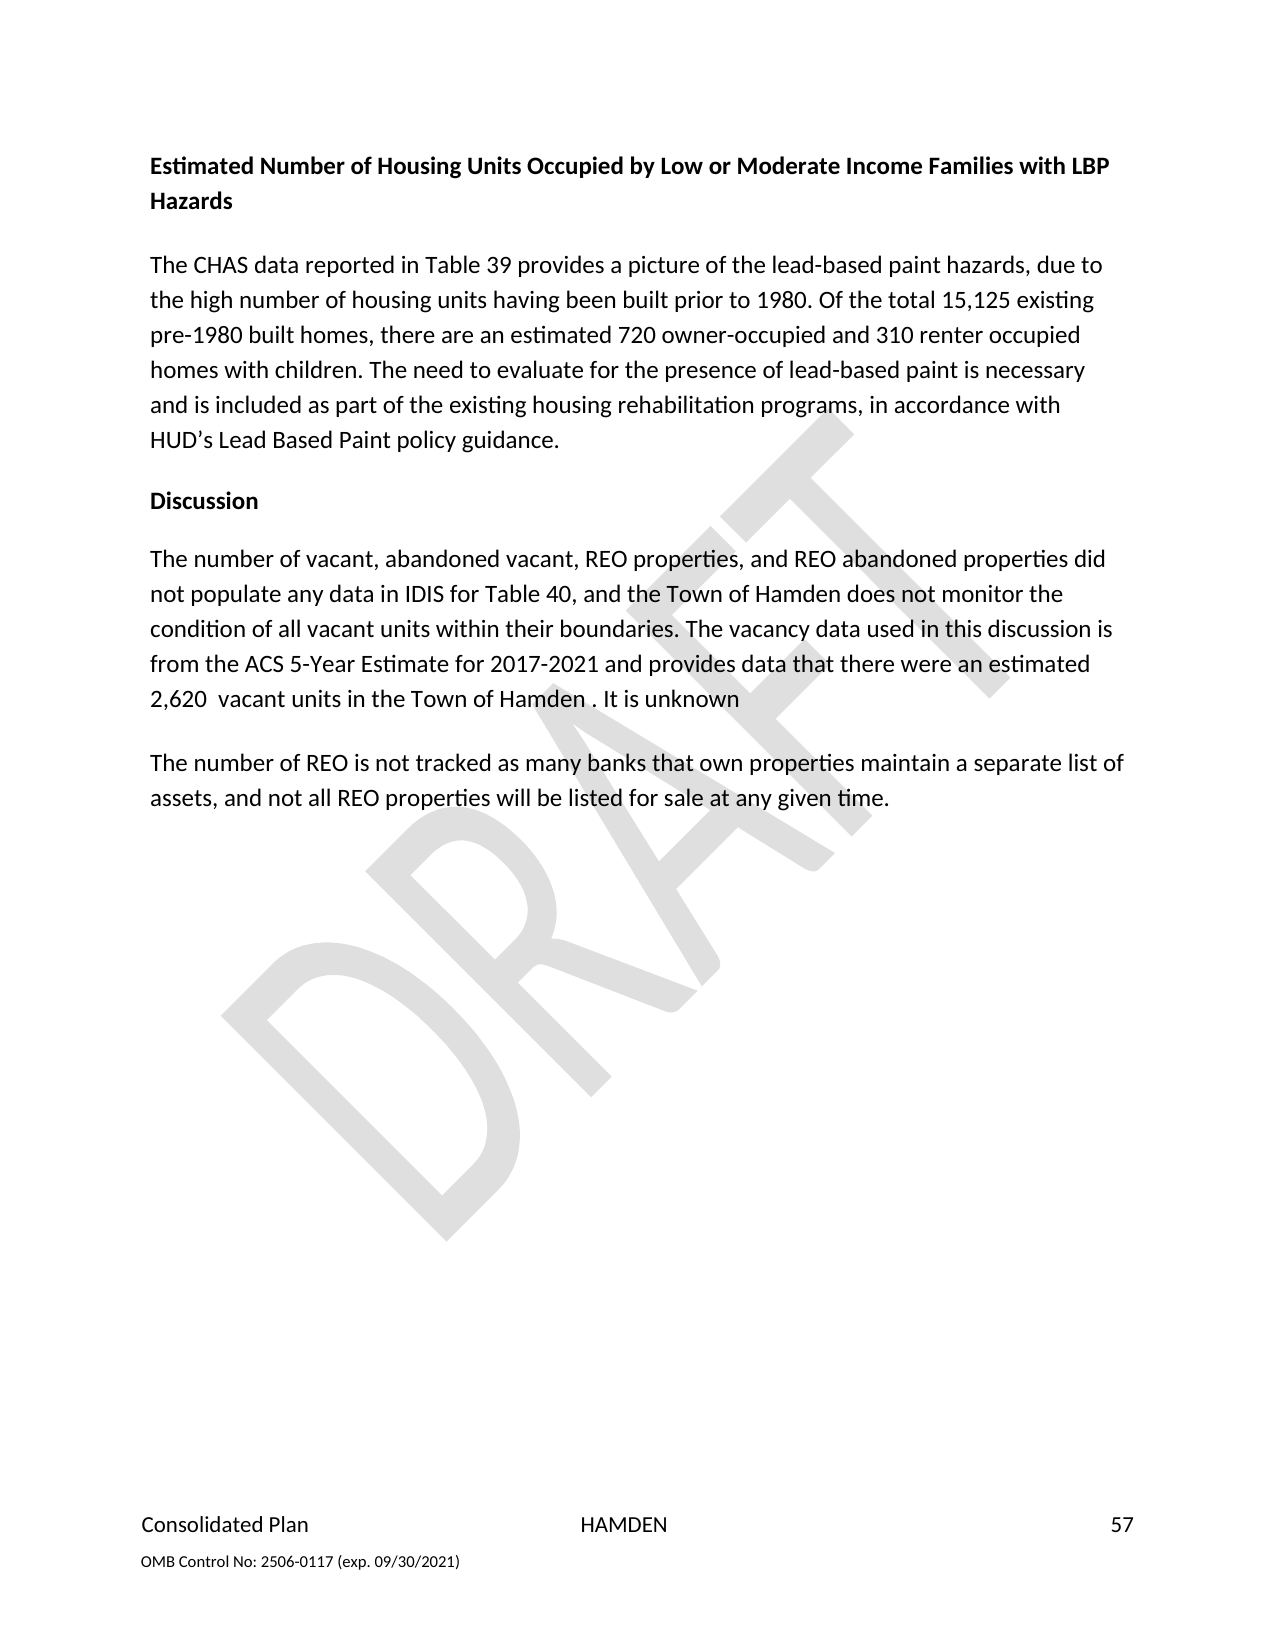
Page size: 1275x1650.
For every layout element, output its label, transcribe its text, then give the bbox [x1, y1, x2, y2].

text The number of vacant, abandoned vacant, REO properties, and REO abandoned properties did not populate any data in IDIS for Table 40, and the Town of Hamden does not monitor the condition of all vacant units within their boundaries. The vacancy data used in this discussion is from the ACS 5-Year Estimate for 2017-2021 and provides data that there were an estimated 2,620 vacant units in the Town of Hamden . It is unknown [150, 543, 1125, 714]
text The number of REO is not tracked as many banks that own properties maintain a separate list of assets, and not all REO properties will be listed for sale at any given time. [150, 748, 1125, 813]
text The CHAS data reported in Table 39 provides a picture of the lead-based paint hazards, due to the high number of housing units having been built prior to 1980. Of the total 15,125 existing pre-1980 built homes, there are an estimated 720 owner-occupied and 310 renter occupied homes with children. The need to evaluate for the presence of lead-based paint is necessary and is included as part of the existing housing rehabilitation programs, in accordance with HUD’s Lead Based Paint policy guidance. [150, 249, 1125, 455]
text Discussion [150, 488, 1125, 514]
text Estimated Number of Housing Units Occupied by Low or Moderate Income Families with LBP Hazards [150, 150, 1125, 216]
